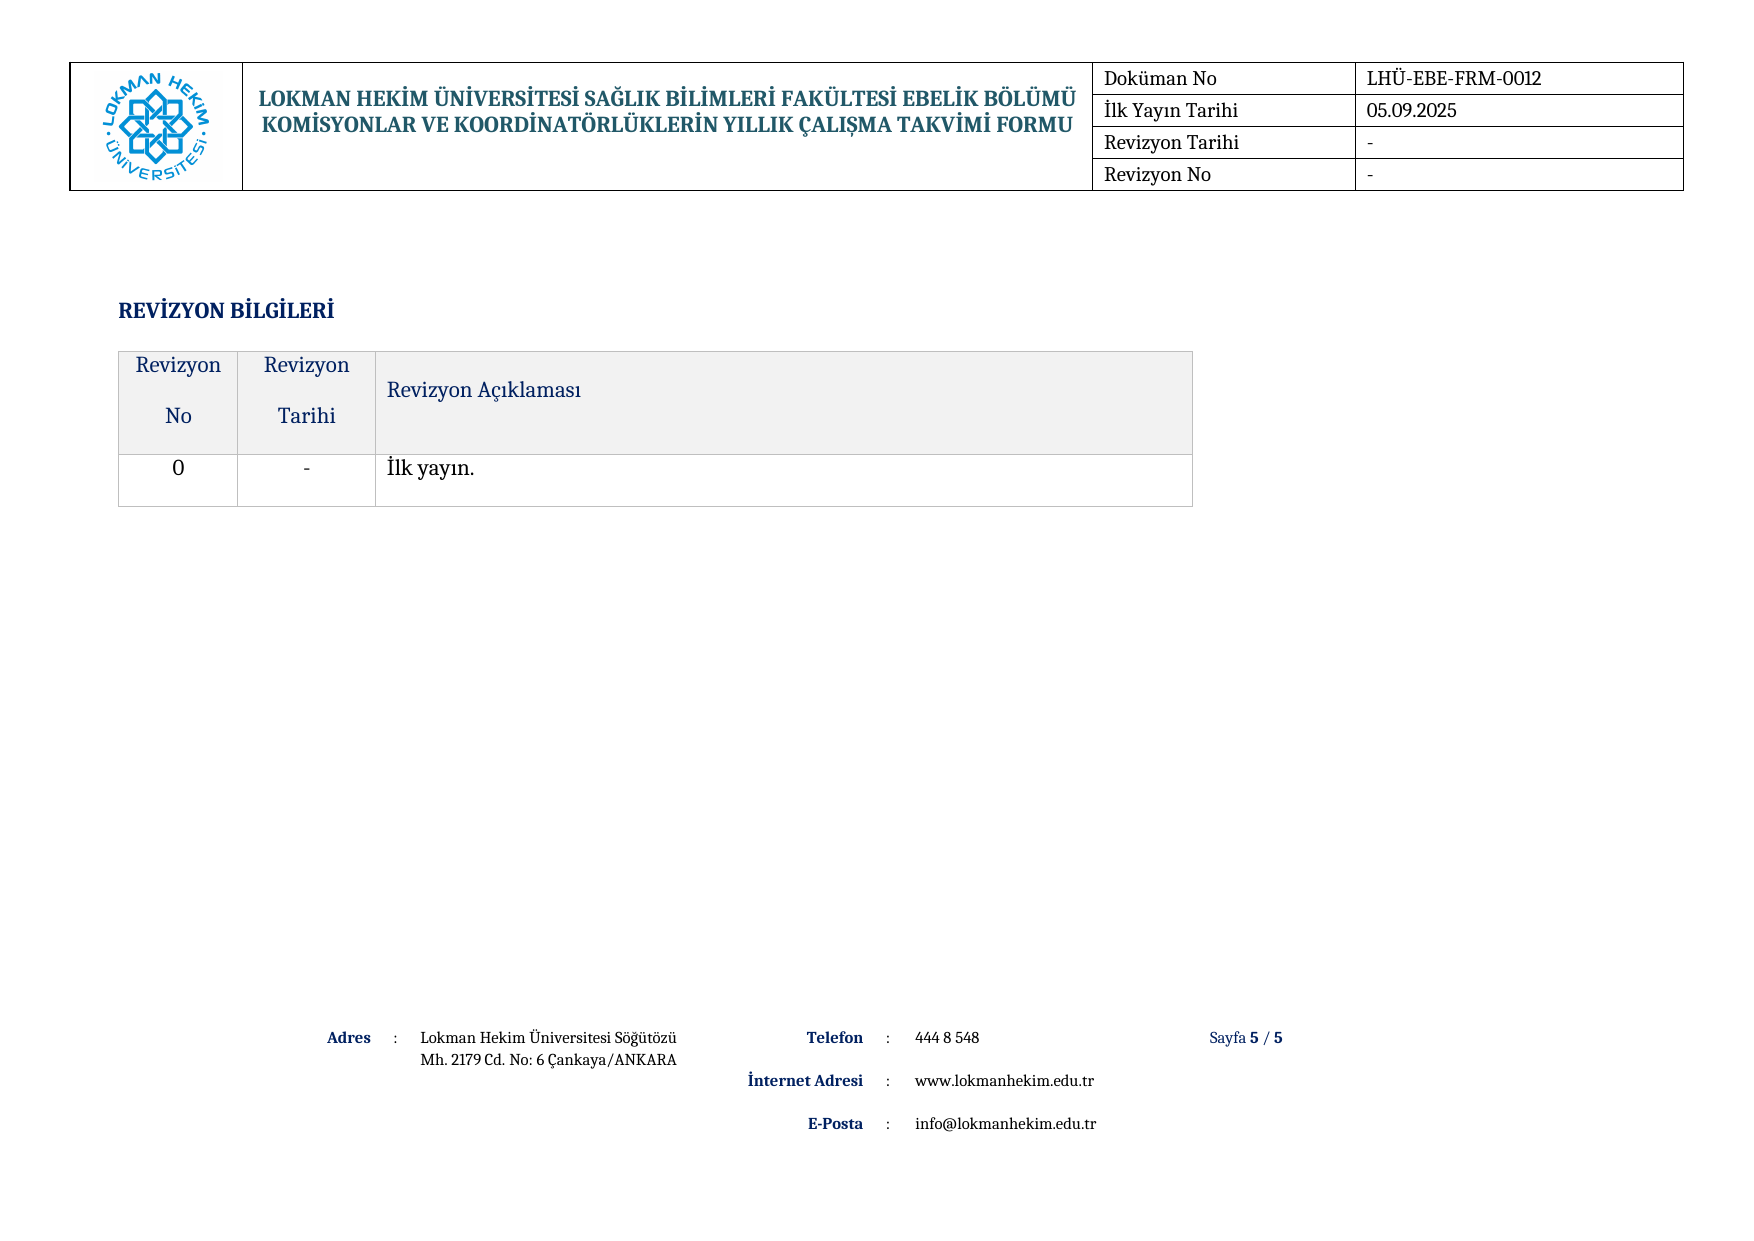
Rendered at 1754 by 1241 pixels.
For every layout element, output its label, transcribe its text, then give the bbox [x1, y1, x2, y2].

table_header Revizyon Tarihi [238, 352, 375, 454]
picture [93, 71, 223, 182]
table_header Revizyon No [119, 352, 237, 454]
table_cell - [238, 455, 375, 506]
text REVİZYON BİLGİLERİ [118, 298, 1606, 324]
table_cell İlk yayın. [376, 455, 1192, 506]
table_header Revizyon Açıklaması [376, 352, 1192, 454]
table_cell 0 [119, 455, 237, 506]
